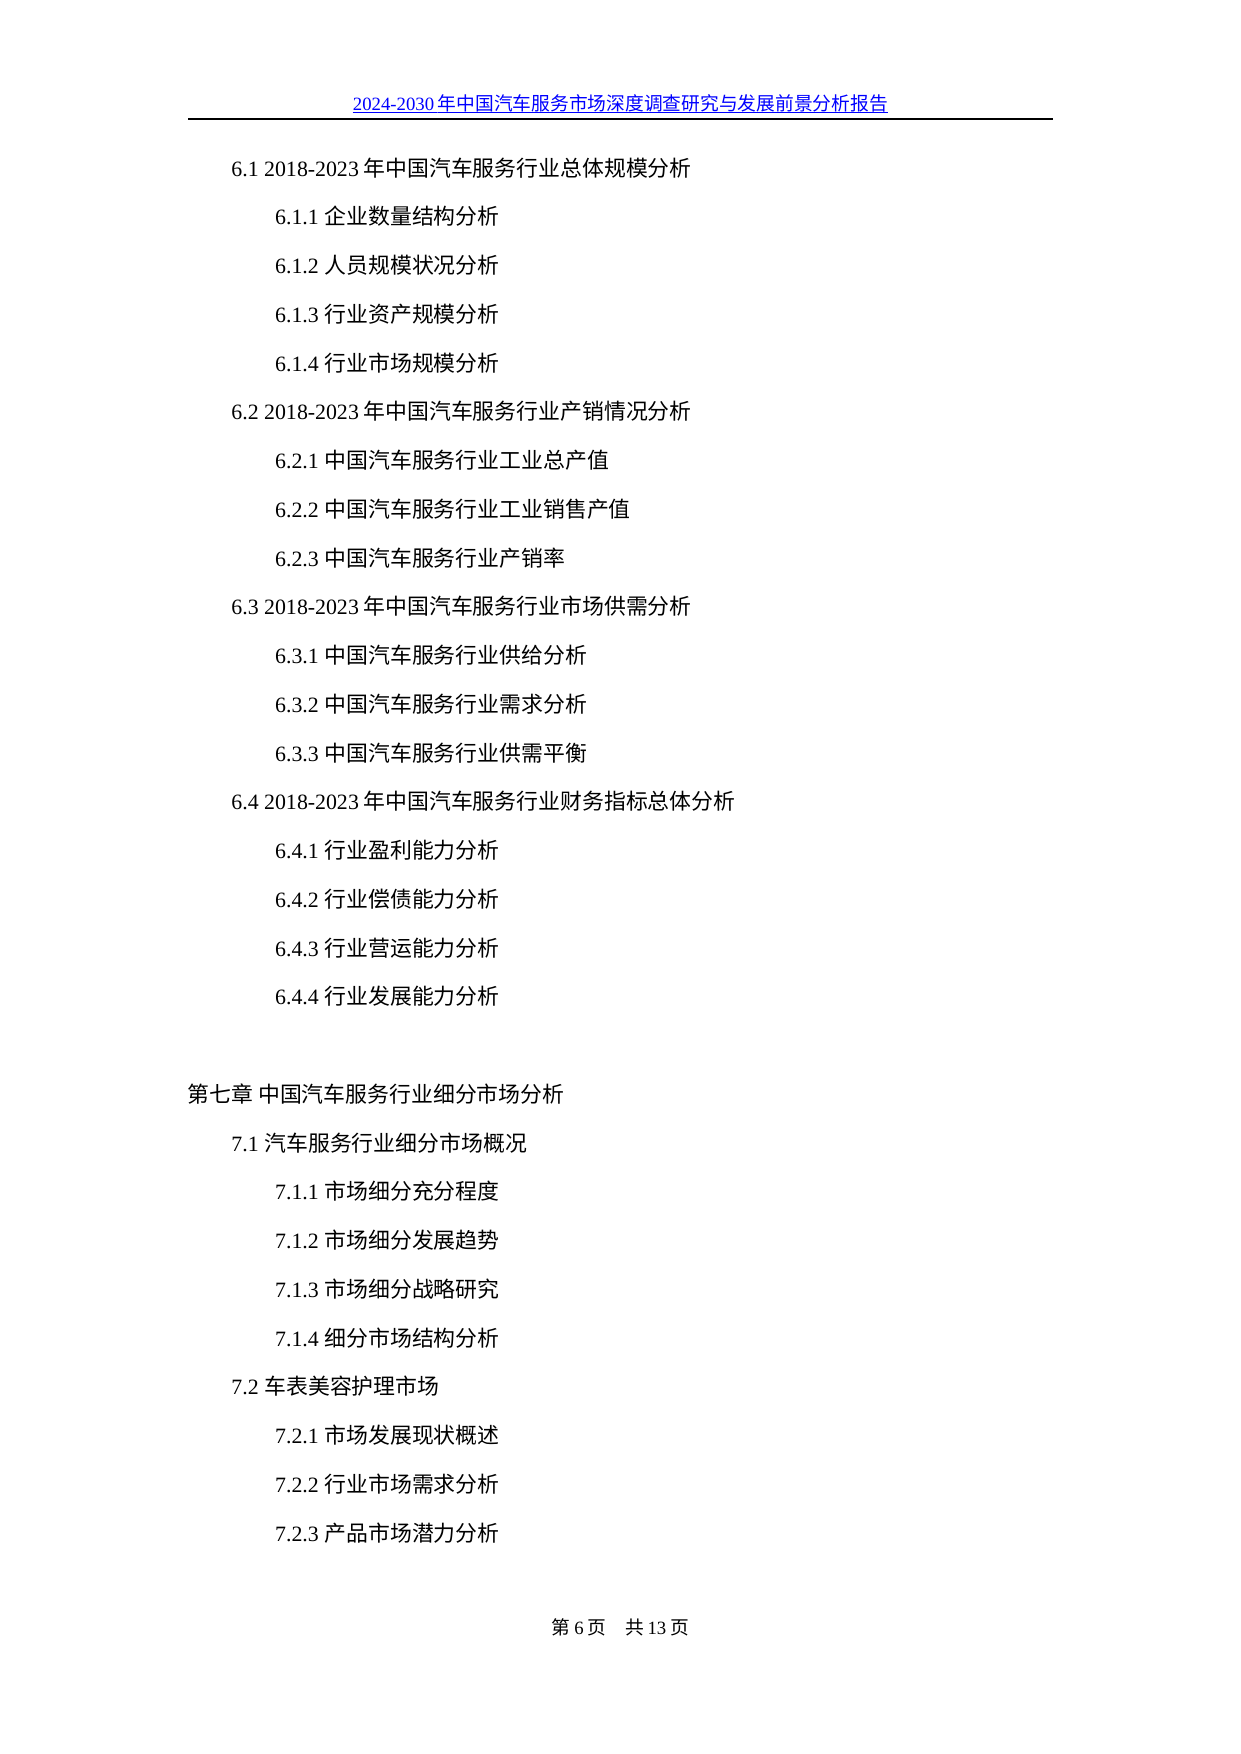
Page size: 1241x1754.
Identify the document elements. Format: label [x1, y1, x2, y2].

text [187, 150, 1053, 1548]
